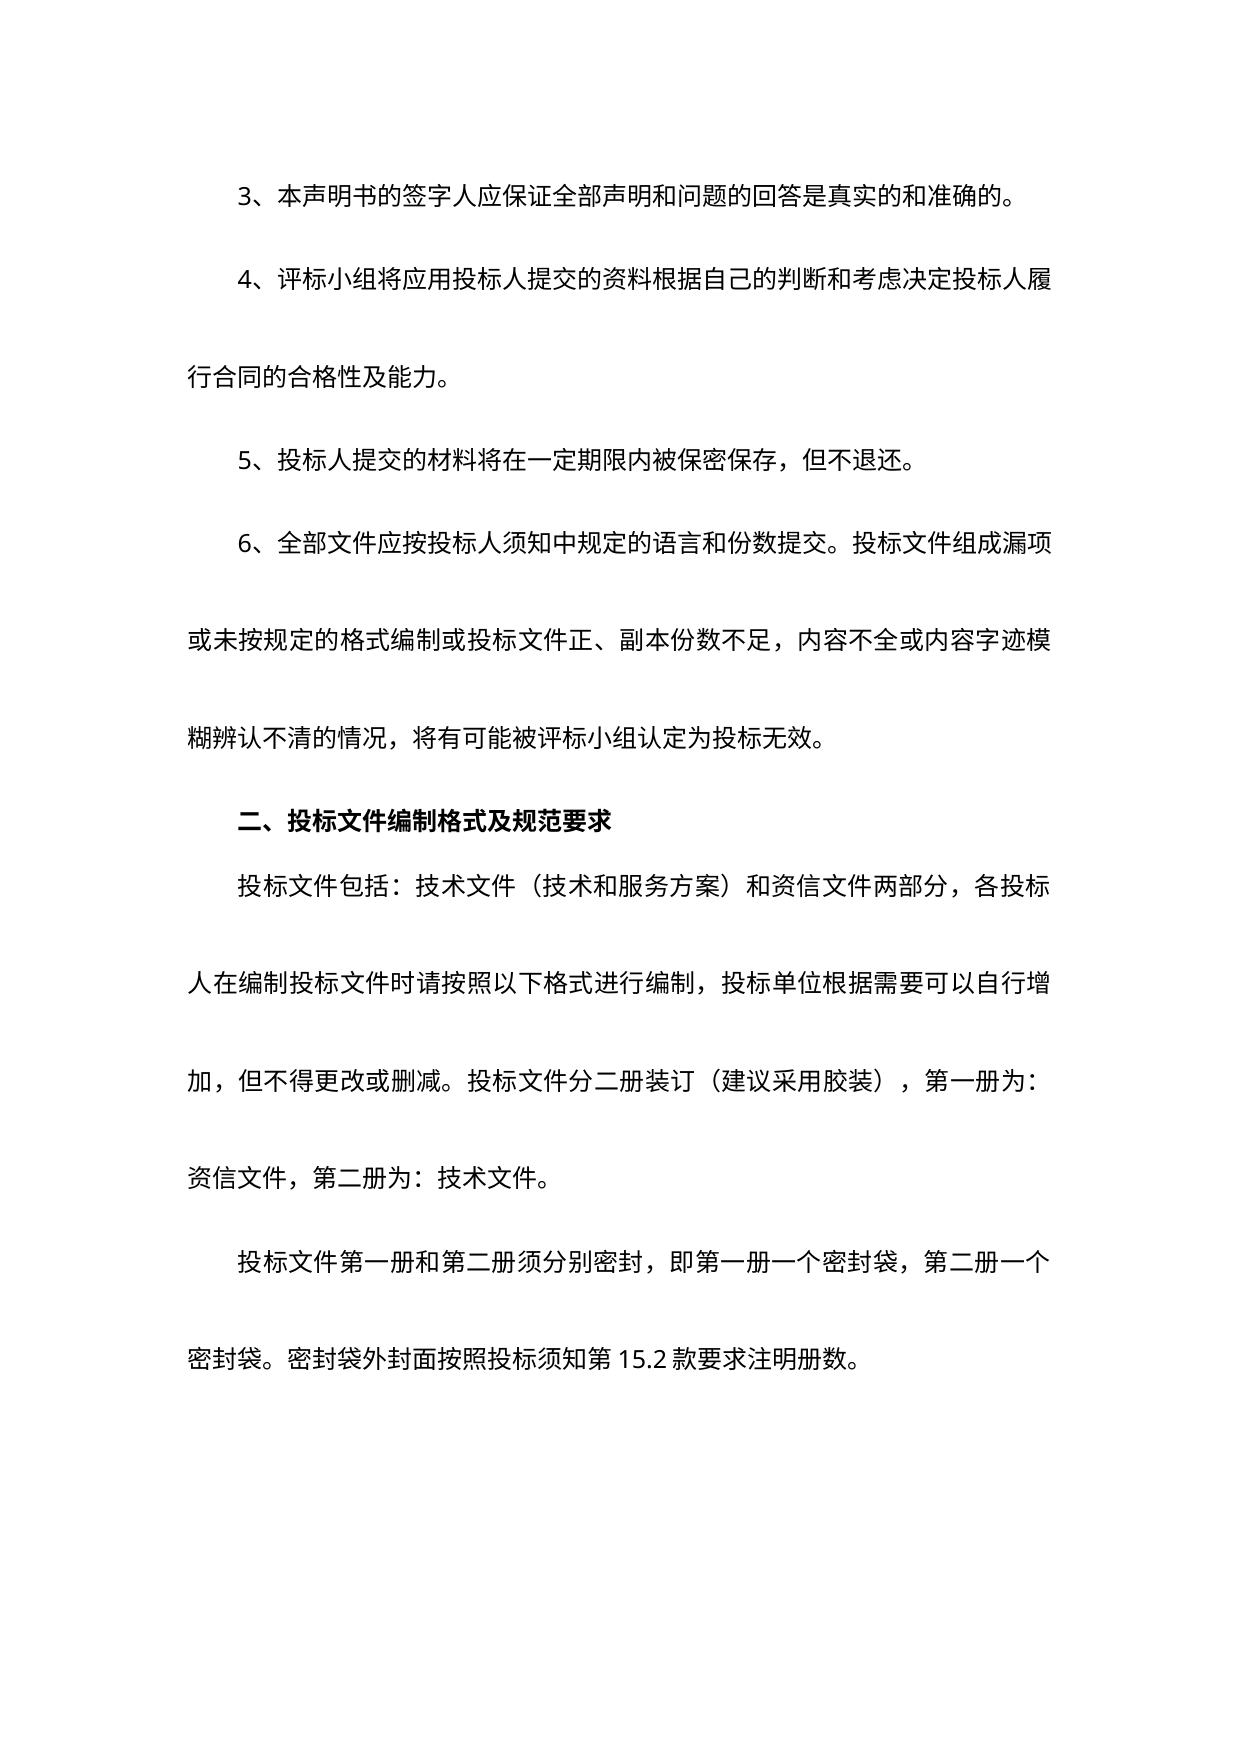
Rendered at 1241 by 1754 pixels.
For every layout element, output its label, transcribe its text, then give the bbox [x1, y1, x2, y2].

text 3、本声明书的签字人应保证全部声明和问题的回答是真实的和准确的。 [187, 162, 1053, 227]
text 4、评标小组将应用投标人提交的资料根据自己的判断和考虑决定投标人履行合同的合格性及能力。 [187, 245, 1053, 408]
text 6、全部文件应按投标人须知中规定的语言和份数提交。投标文件组成漏项或未按规定的格式编制或投标文件正、副本份数不足，内容不全或内容字迹模糊辨认不清的情况，将有可能被评标小组认定为投标无效。 [187, 509, 1053, 769]
text 投标文件包括：技术文件（技术和服务方案）和资信文件两部分，各投标人在编制投标文件时请按照以下格式进行编制，投标单位根据需要可以自行增加，但不得更改或删减。投标文件分二册装订（建议采用胶装），第一册为：资信文件，第二册为：技术文件。 [187, 852, 1053, 1209]
text 投标文件第一册和第二册须分别密封，即第一册一个密封袋，第二册一个密封袋。密封袋外封面按照投标须知第15.2款要求注明册数。 [187, 1228, 1053, 1390]
text 二、投标文件编制格式及规范要求 [187, 787, 1053, 852]
text 5、投标人提交的材料将在一定期限内被保密保存，但不退还。 [187, 426, 1053, 491]
